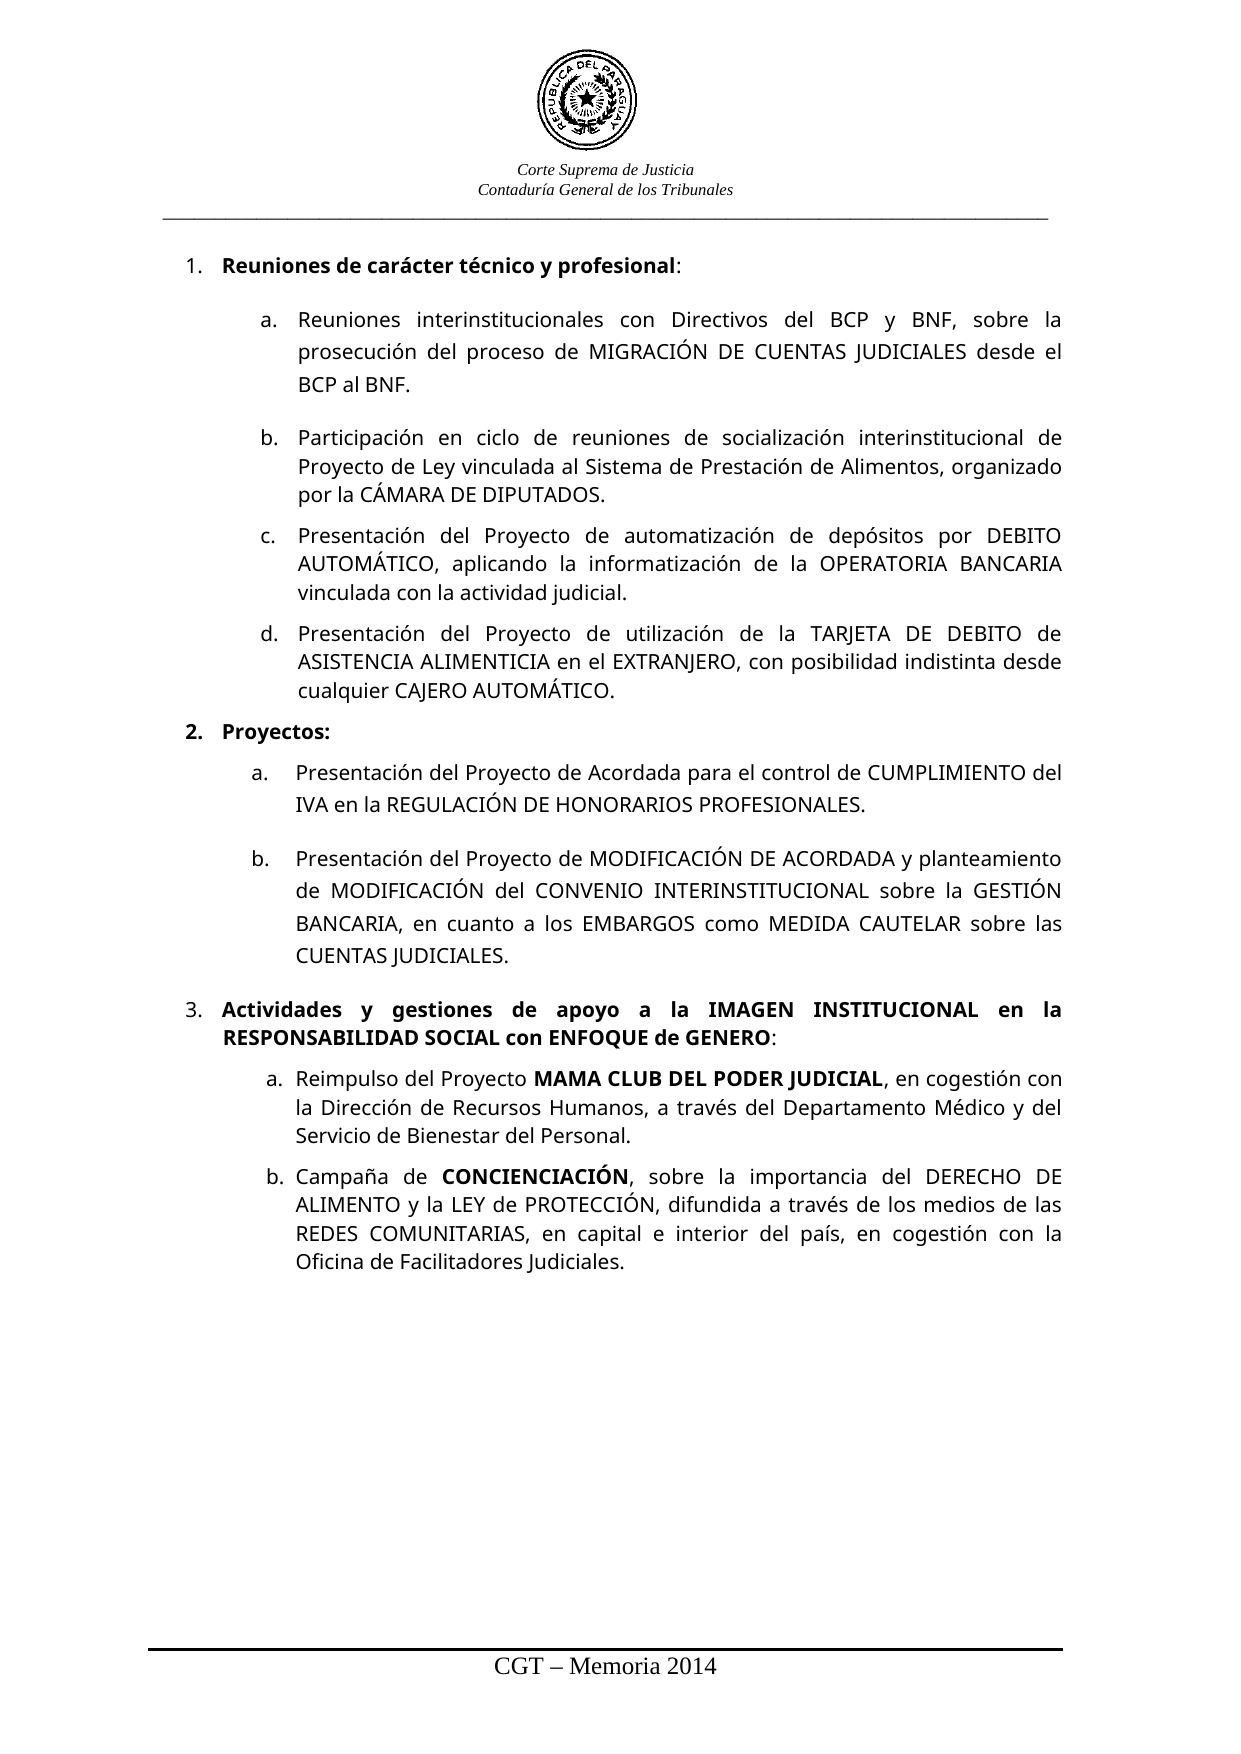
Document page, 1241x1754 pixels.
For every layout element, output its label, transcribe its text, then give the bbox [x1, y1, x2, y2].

list Campaña de CONCIENCIACIÓN, sobre la importancia del DERECHO DE ALIMENTO y la LEY de PROTECCIÓN, difundida a través de los medios de las REDES COMUNITARIAS, en capital e interior del país, en cogestión con la Oficina de Facilitadores Judiciales. [266, 1162, 1063, 1276]
list Reuniones interinstitucionales con Directivos del BCP y BNF, sobre la prosecución del proceso de MIGRACIÓN DE CUENTAS JUDICIALES desde el BCP al BNF. [260, 305, 1063, 398]
list Presentación del Proyecto de utilización de la TARJETA DE DEBITO de ASISTENCIA ALIMENTICIA en el EXTRANJERO, con posibilidad indistinta desde cualquier CAJERO AUTOMÁTICO. [260, 619, 1063, 704]
picture [522, 46, 643, 157]
list Presentación del Proyecto de MODIFICACIÓN DE ACORDADA y planteamiento de MODIFICACIÓN del CONVENIO INTERINSTITUCIONAL sobre la GESTIÓN BANCARIA, en cuanto a los EMBARGOS como MEDIDA CAUTELAR sobre las CUENTAS JUDICIALES. [251, 844, 1063, 970]
list Actividades y gestiones de apoyo a la IMAGEN INSTITUCIONAL en la RESPONSABILIDAD SOCIAL con ENFOQUE de GENERO: [185, 995, 1063, 1052]
list Participación en ciclo de reuniones de socialización interinstitucional de Proyecto de Ley vinculada al Sistema de Prestación de Alimentos, organizado por la CÁMARA DE DIPUTADOS. [260, 423, 1063, 509]
list Proyectos: [185, 717, 1063, 745]
list Reimpulso del Proyecto MAMA CLUB DEL PODER JUDICIAL, en cogestión con la Dirección de Recursos Humanos, a través del Departamento Médico y del Servicio de Bienestar del Personal. [266, 1064, 1063, 1150]
list Presentación del Proyecto de Acordada para el control de CUMPLIMIENTO del IVA en la REGULACIÓN DE HONORARIOS PROFESIONALES. [251, 758, 1063, 819]
list Reuniones de carácter técnico y profesional: [185, 251, 1063, 280]
list Presentación del Proyecto de automatización de depósitos por DEBITO AUTOMÁTICO, aplicando la informatización de la OPERATORIA BANCARIA vinculada con la actividad judicial. [260, 521, 1063, 606]
